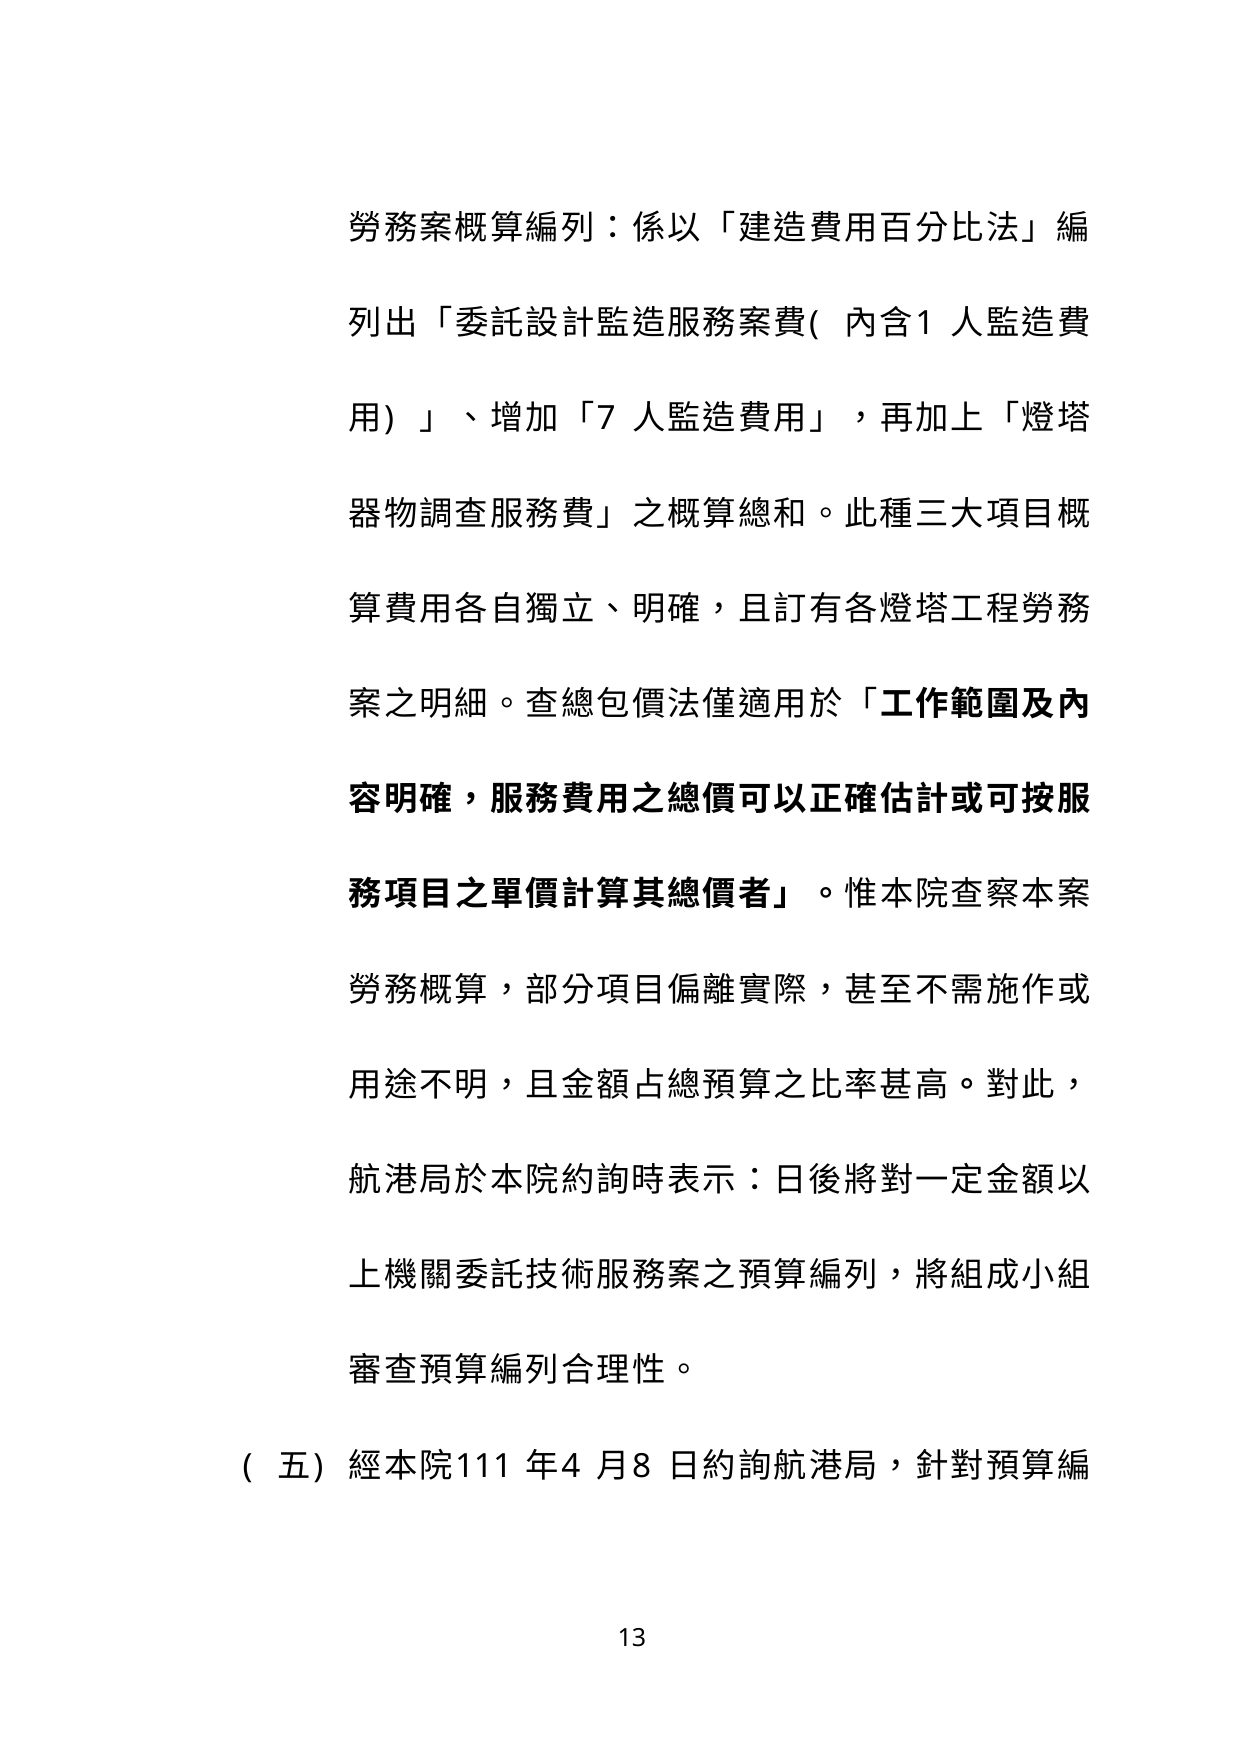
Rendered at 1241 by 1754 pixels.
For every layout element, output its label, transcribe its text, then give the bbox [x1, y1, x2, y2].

subtitle 經本院111年4月8日約詢航港局，針對預算編列不甚合理之處，航港局長於同年4月12日再召開工程採購案標準及程序規範檢討會議，重新檢討預算編列、施工履約、採購程序等執行面改善措施： [242, 1415, 1092, 1510]
